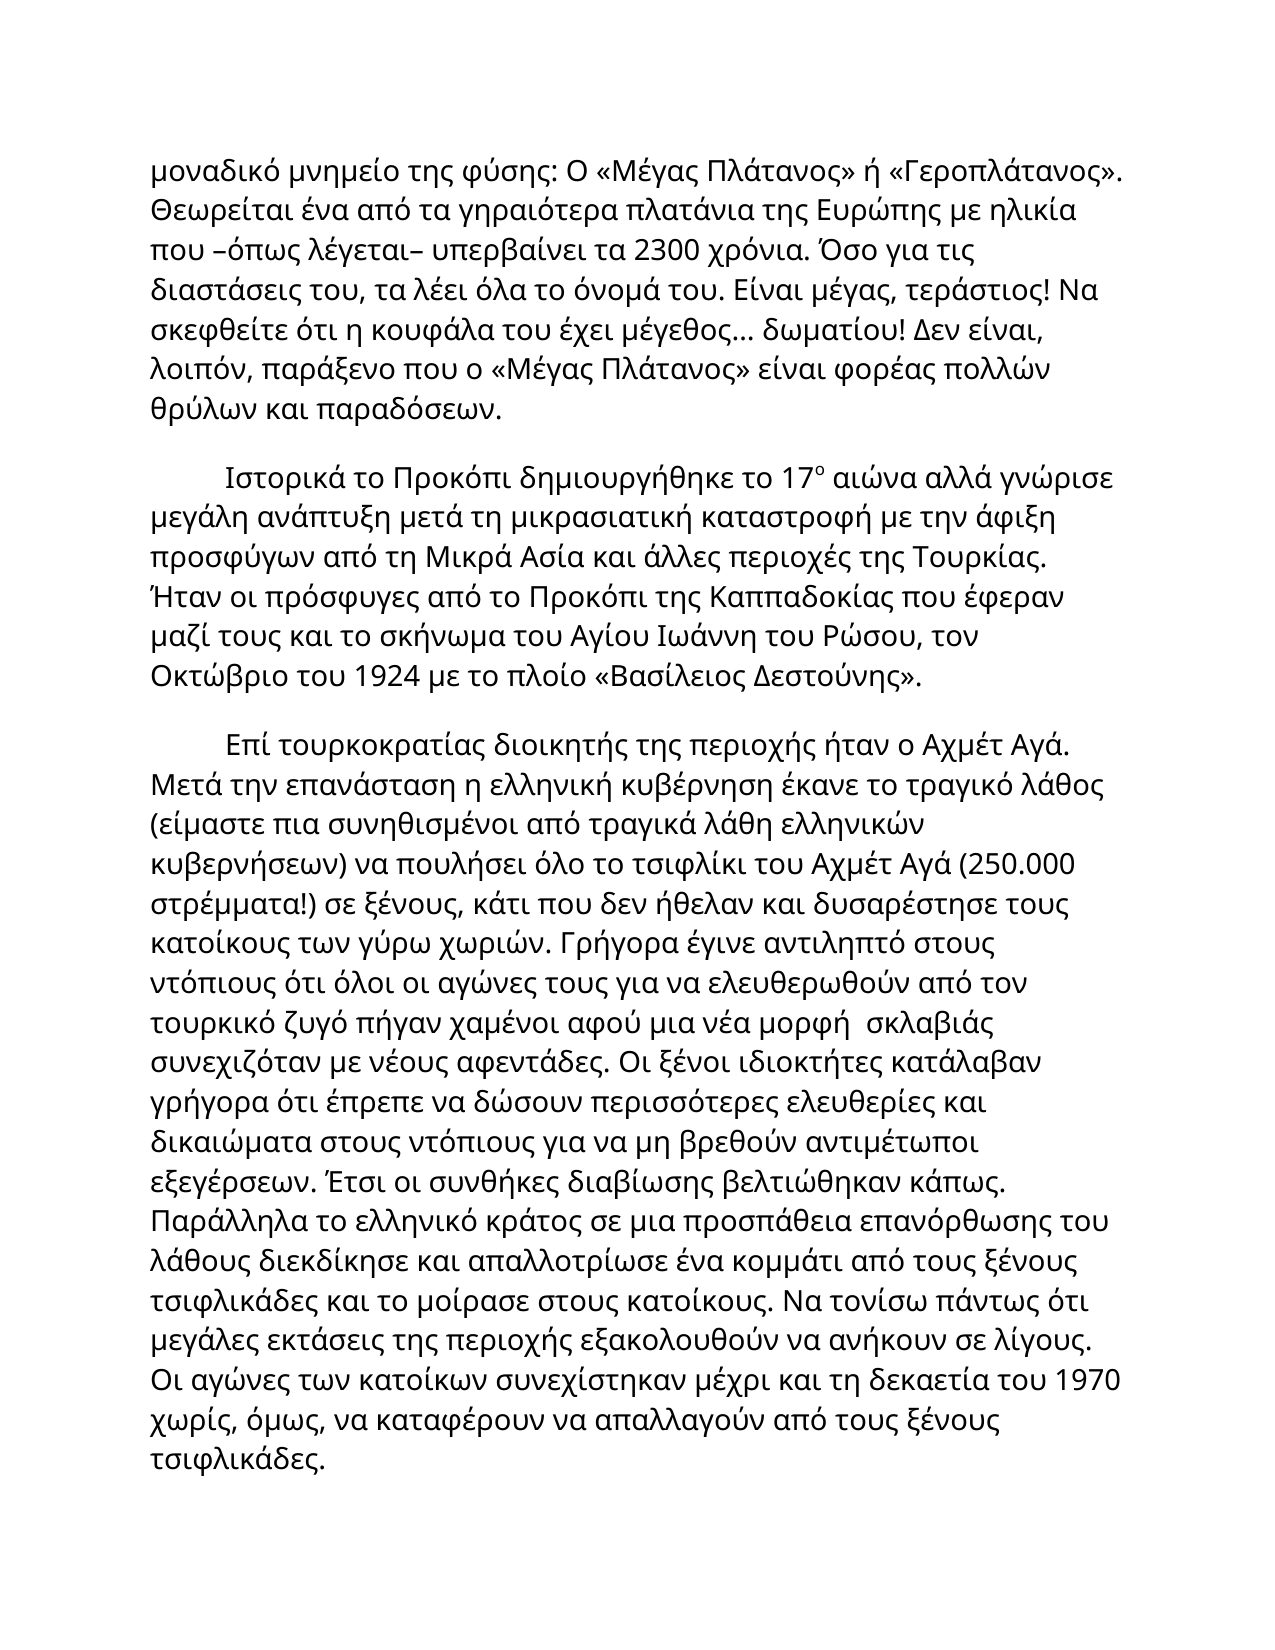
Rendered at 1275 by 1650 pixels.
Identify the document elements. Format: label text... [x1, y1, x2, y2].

text Επί τουρκοκρατίας διοικητής της περιοχής ήταν ο Αχμέτ Αγά. Μετά την επανάσταση η ελληνική κυβέρνηση έκανε το τραγικό λάθος (είμαστε πια συνηθισμένοι από τραγικά λάθη ελληνικών κυβερνήσεων) να πουλήσει όλο το τσιφλίκι του Αχμέτ Αγά (250.000 στρέμματα!) σε ξένους, κάτι που δεν ήθελαν και δυσαρέστησε τους κατοίκους των γύρω χωριών. Γρήγορα έγινε αντιληπτό στους ντόπιους ότι όλοι οι αγώνες τους για να ελευθερωθούν από τον τουρκικό ζυγό πήγαν χαμένοι αφού μια νέα μορφή σκλαβιάς συνεχιζόταν με νέους αφεντάδες. Οι ξένοι ιδιοκτήτες κατάλαβαν γρήγορα ότι έπρεπε να δώσουν περισσότερες ελευθερίες και δικαιώματα στους ντόπιους για να μη βρεθούν αντιμέτωποι εξεγέρσεων. Έτσι οι συνθήκες διαβίωσης βελτιώθηκαν κάπως. Παράλληλα το ελληνικό κράτος σε μια προσπάθεια επανόρθωσης του λάθους διεκδίκησε και απαλλοτρίωσε ένα κομμάτι από τους ξένους τσιφλικάδες και το μοίρασε στους κατοίκους. Να τονίσω πάντως ότι μεγάλες εκτάσεις της περιοχής εξακολουθούν να ανήκουν σε λίγους. Οι αγώνες των κατοίκων συνεχίστηκαν μέχρι και τη δεκαετία του 1970 χωρίς, όμως, να καταφέρουν να απαλλαγούν από τους ξένους τσιφλικάδες. [150, 724, 1125, 1478]
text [150, 150, 1125, 428]
text Ιστορικά το Προκόπι δημιουργήθηκε το 17ο αιώνα αλλά γνώρισε μεγάλη ανάπτυξη μετά τη μικρασιατική καταστροφή με την άφιξη προσφύγων από τη Μικρά Ασία και άλλες περιοχές της Τουρκίας. Ήταν οι πρόσφυγες από το Προκόπι της Καππαδοκίας που έφεραν μαζί τους και το σκήνωμα του Αγίου Ιωάννη του Ρώσου, τον Οκτώβριο του 1924 με το πλοίο «Βασίλειος Δεστούνης». [150, 457, 1125, 695]
